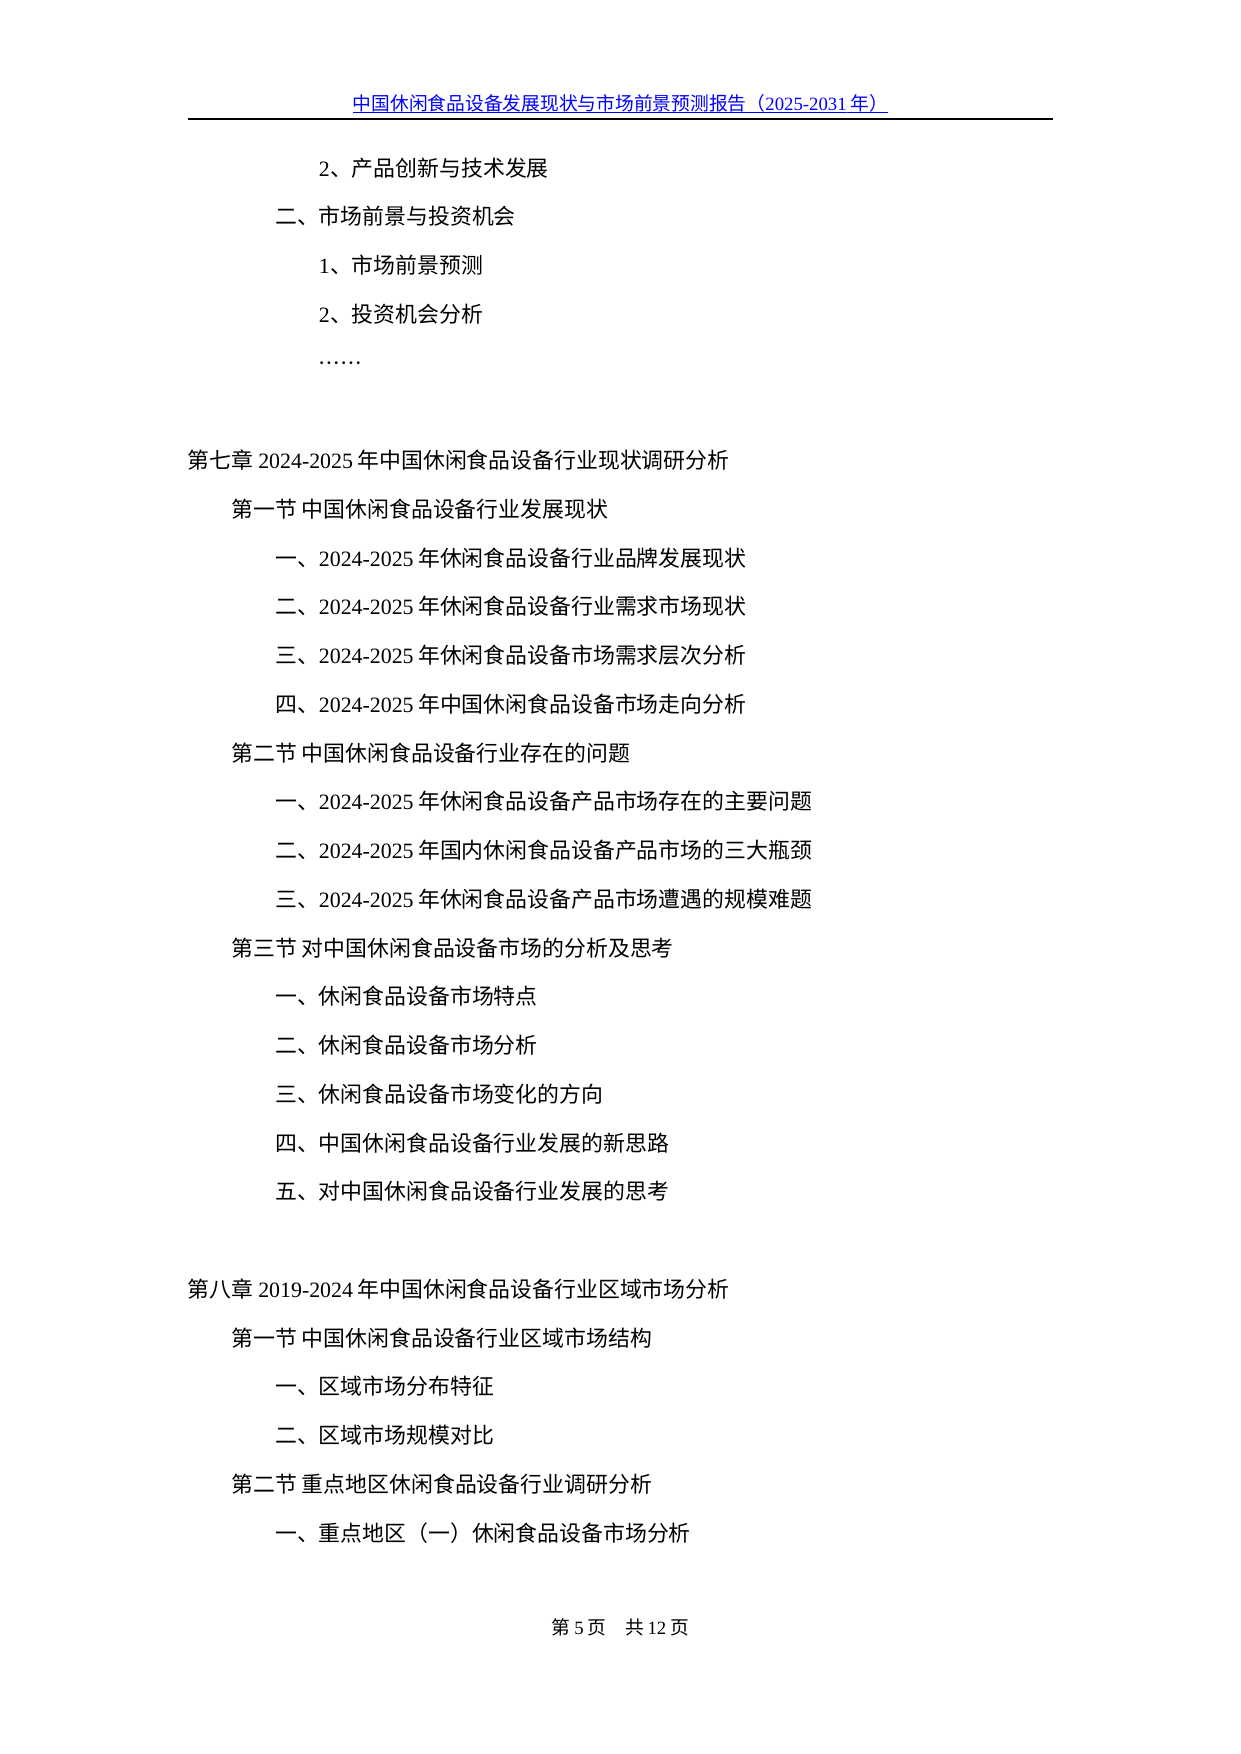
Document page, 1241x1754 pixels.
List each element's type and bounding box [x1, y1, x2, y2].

text [187, 150, 1053, 1548]
